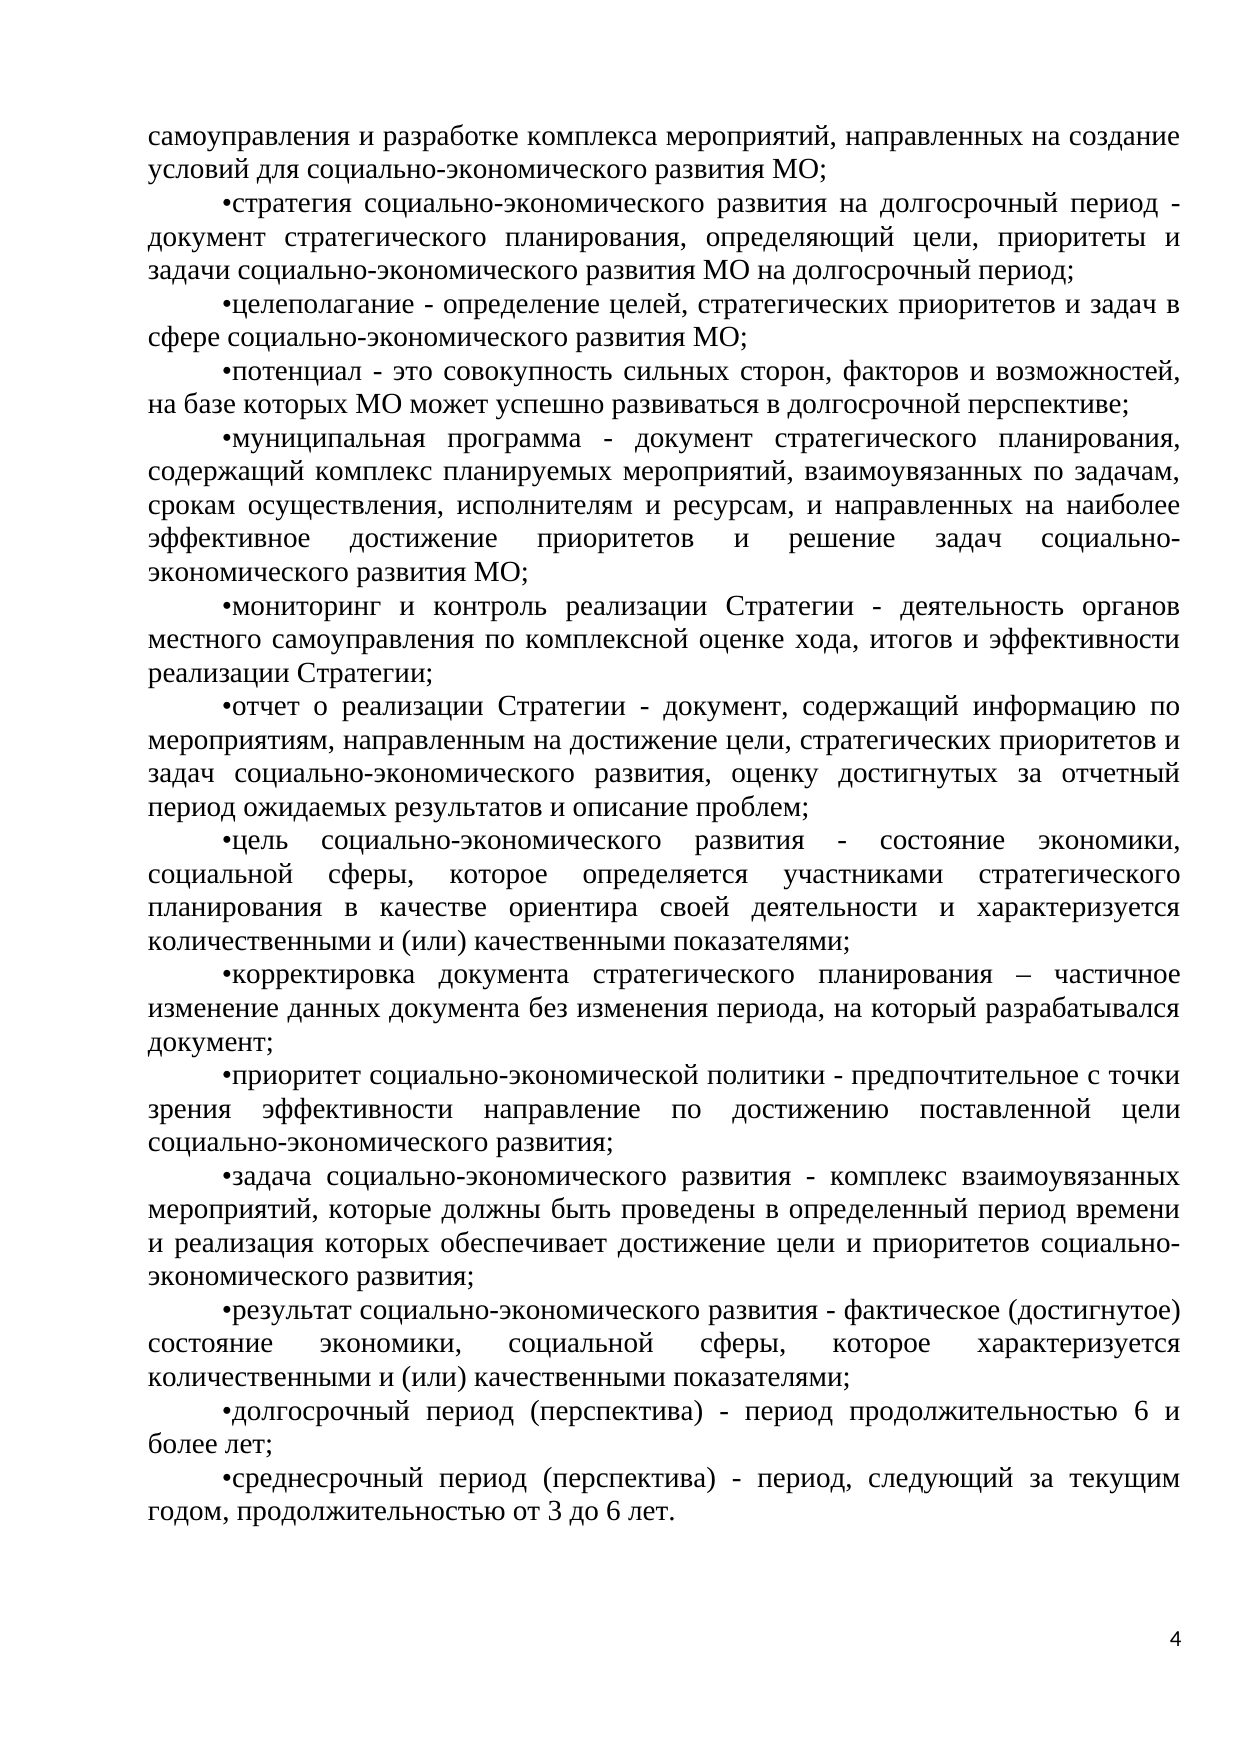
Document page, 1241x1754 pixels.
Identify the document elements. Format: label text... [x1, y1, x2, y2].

text •приоритет социально-экономической политики - предпочтительное с точки зрения эффективности направление по достижению поставленной цели социально-экономического развития; [148, 1057, 1181, 1158]
text •среднесрочный период (перспектива) - период, следующий за текущим годом, продолжительностью от 3 до 6 лет. [148, 1460, 1181, 1527]
text •мониторинг и контроль реализации Стратегии - деятельность органов местного самоуправления по комплексной оценке хода, итогов и эффективности реализации Стратегии; [148, 588, 1181, 688]
text •результат социально-экономического развития - фактическое (достигнутое) состояние экономики, социальной сферы, которое характеризуется количественными и (или) качественными показателями; [148, 1292, 1181, 1393]
text •задача социально-экономического развития - комплекс взаимоувязанных мероприятий, которые должны быть проведены в определенный период времени и реализация которых обеспечивает достижение цели и приоритетов социально-экономического развития; [148, 1158, 1181, 1292]
text •цель социально-экономического развития - состояние экономики, социальной сферы, которое определяется участниками стратегического планирования в качестве ориентира своей деятельности и характеризуется количественными и (или) качественными показателями; [148, 822, 1181, 957]
text •муниципальная программа - документ стратегического планирования, содержащий комплекс планируемых мероприятий, взаимоувязанных по задачам, срокам осуществления, исполнителям и ресурсам, и направленных на наиболее эффективное достижение приоритетов и решение задач социально-экономического развития МО; [148, 420, 1181, 588]
text •стратегия социально-экономического развития на долгосрочный период - документ стратегического планирования, определяющий цели, приоритеты и задачи социально-экономического развития МО на долгосрочный период; [148, 185, 1181, 286]
text •корректировка документа стратегического планирования – частичное изменение данных документа без изменения периода, на который разрабатывался документ; [148, 957, 1181, 1057]
text •целеполагание - определение целей, стратегических приоритетов и задач в сфере социально-экономического развития МО; [148, 286, 1181, 353]
text •потенциал - это совокупность сильных сторон, факторов и возможностей, на базе которых МО может успешно развиваться в долгосрочной перспективе; [148, 353, 1181, 420]
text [148, 118, 1181, 185]
text •долгосрочный период (перспектива) - период продолжительностью 6 и более лет; [148, 1393, 1181, 1460]
text •отчет о реализации Стратегии - документ, содержащий информацию по мероприятиям, направленным на достижение цели, стратегических приоритетов и задач социально-экономического развития, оценку достигнутых за отчетный период ожидаемых результатов и описание проблем; [148, 688, 1181, 822]
